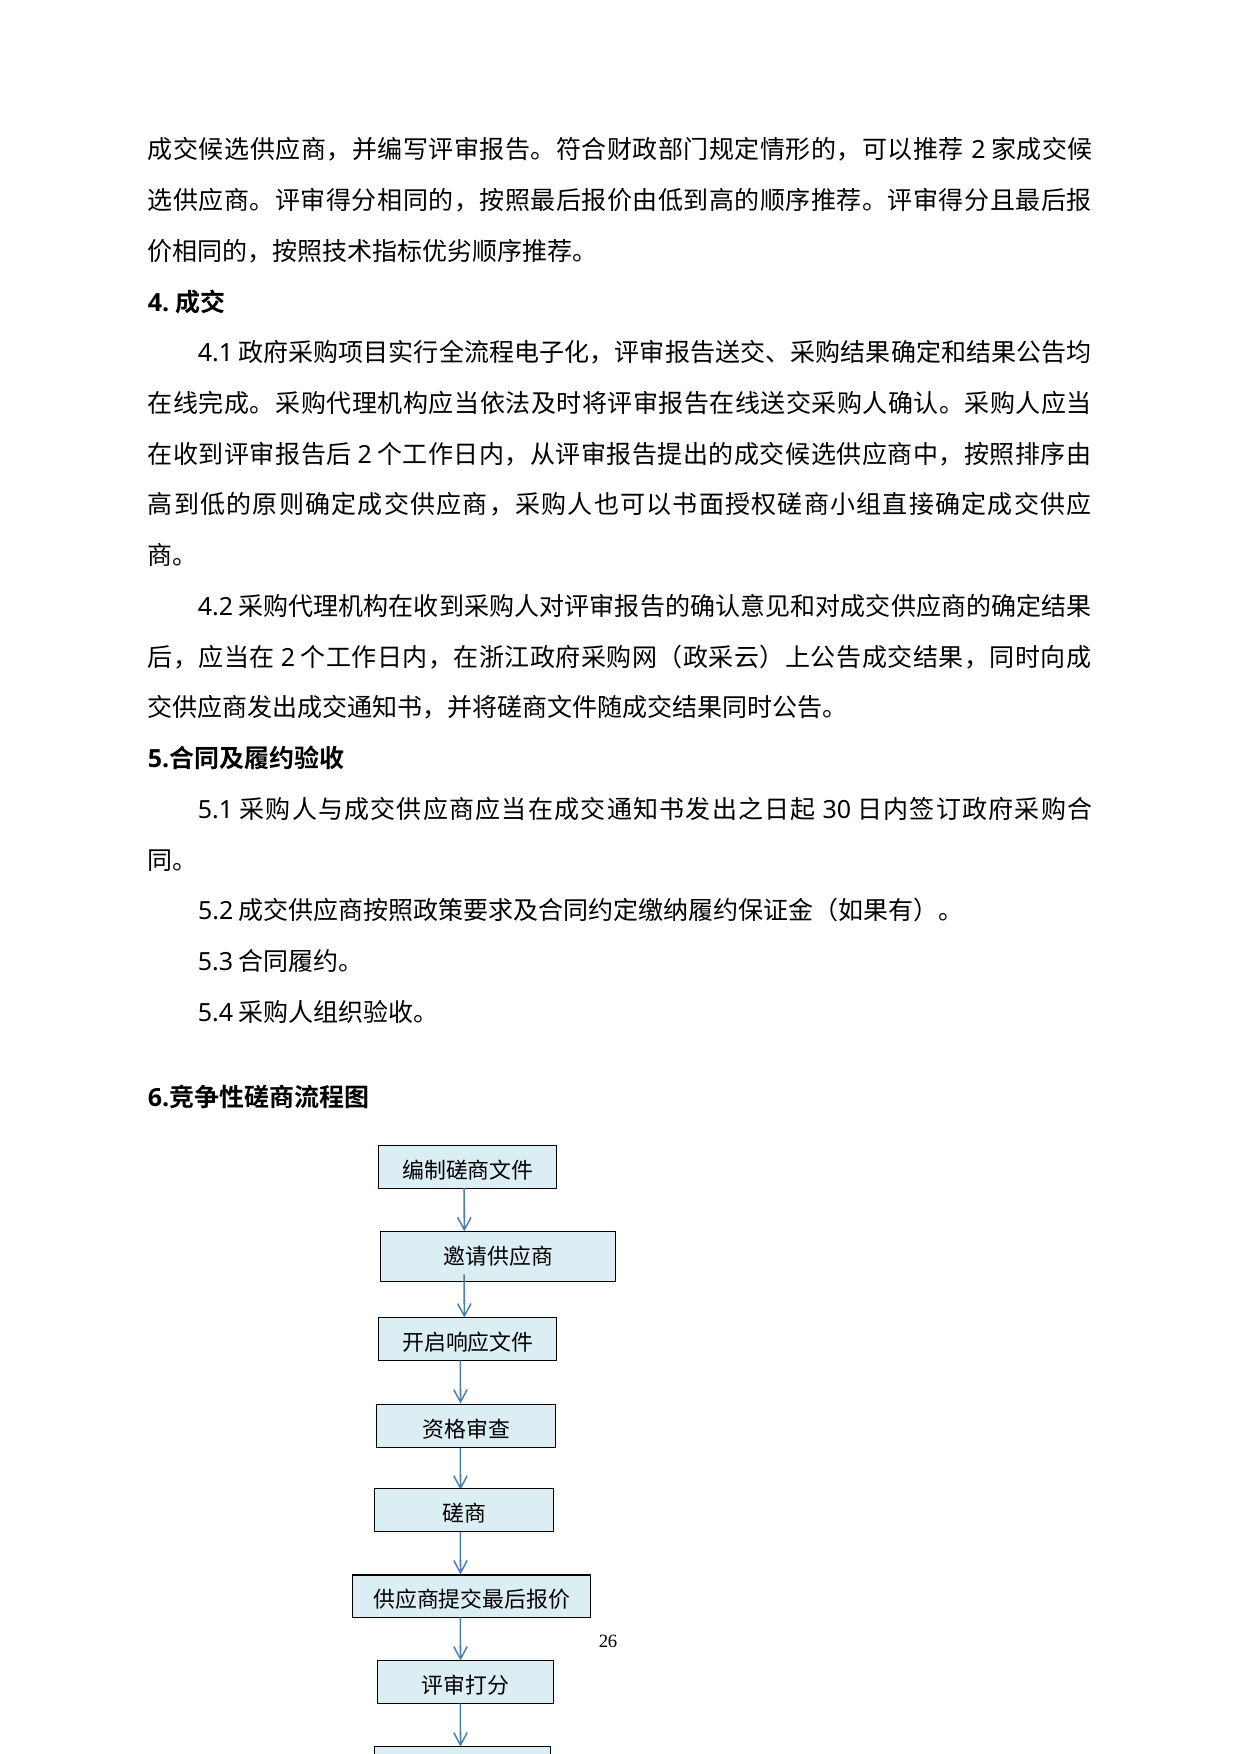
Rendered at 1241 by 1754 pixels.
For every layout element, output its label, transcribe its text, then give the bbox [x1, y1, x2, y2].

text 5.合同及履约验收 [148, 739, 1092, 775]
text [148, 130, 1092, 268]
text 5.2成交供应商按照政策要求及合同约定缴纳履约保证金（如果有）。 [148, 891, 1092, 927]
text 6.竞争性磋商流程图 [148, 1077, 1092, 1113]
text 5.3合同履约。 [148, 942, 1092, 978]
text 4.2采购代理机构在收到采购人对评审报告的确认意见和对成交供应商的确定结果后，应当在2个工作日内，在浙江政府采购网（政采云）上公告成交结果，同时向成交供应商发出成交通知书，并将磋商文件随成交结果同时公告。 [148, 586, 1092, 724]
text 5.4采购人组织验收。 [148, 992, 1092, 1028]
text 4.1政府采购项目实行全流程电子化，评审报告送交、采购结果确定和结果公告均在线完成。采购代理机构应当依法及时将评审报告在线送交采购人确认。采购人应当在收到评审报告后2个工作日内，从评审报告提出的成交候选供应商中，按照排序由高到低的原则确定成交供应商，采购人也可以书面授权磋商小组直接确定成交供应商。 [148, 333, 1092, 572]
text 5.1采购人与成交供应商应当在成交通知书发出之日起30日内签订政府采购合同。 [148, 789, 1092, 876]
text 4. 成交 [148, 282, 1092, 318]
